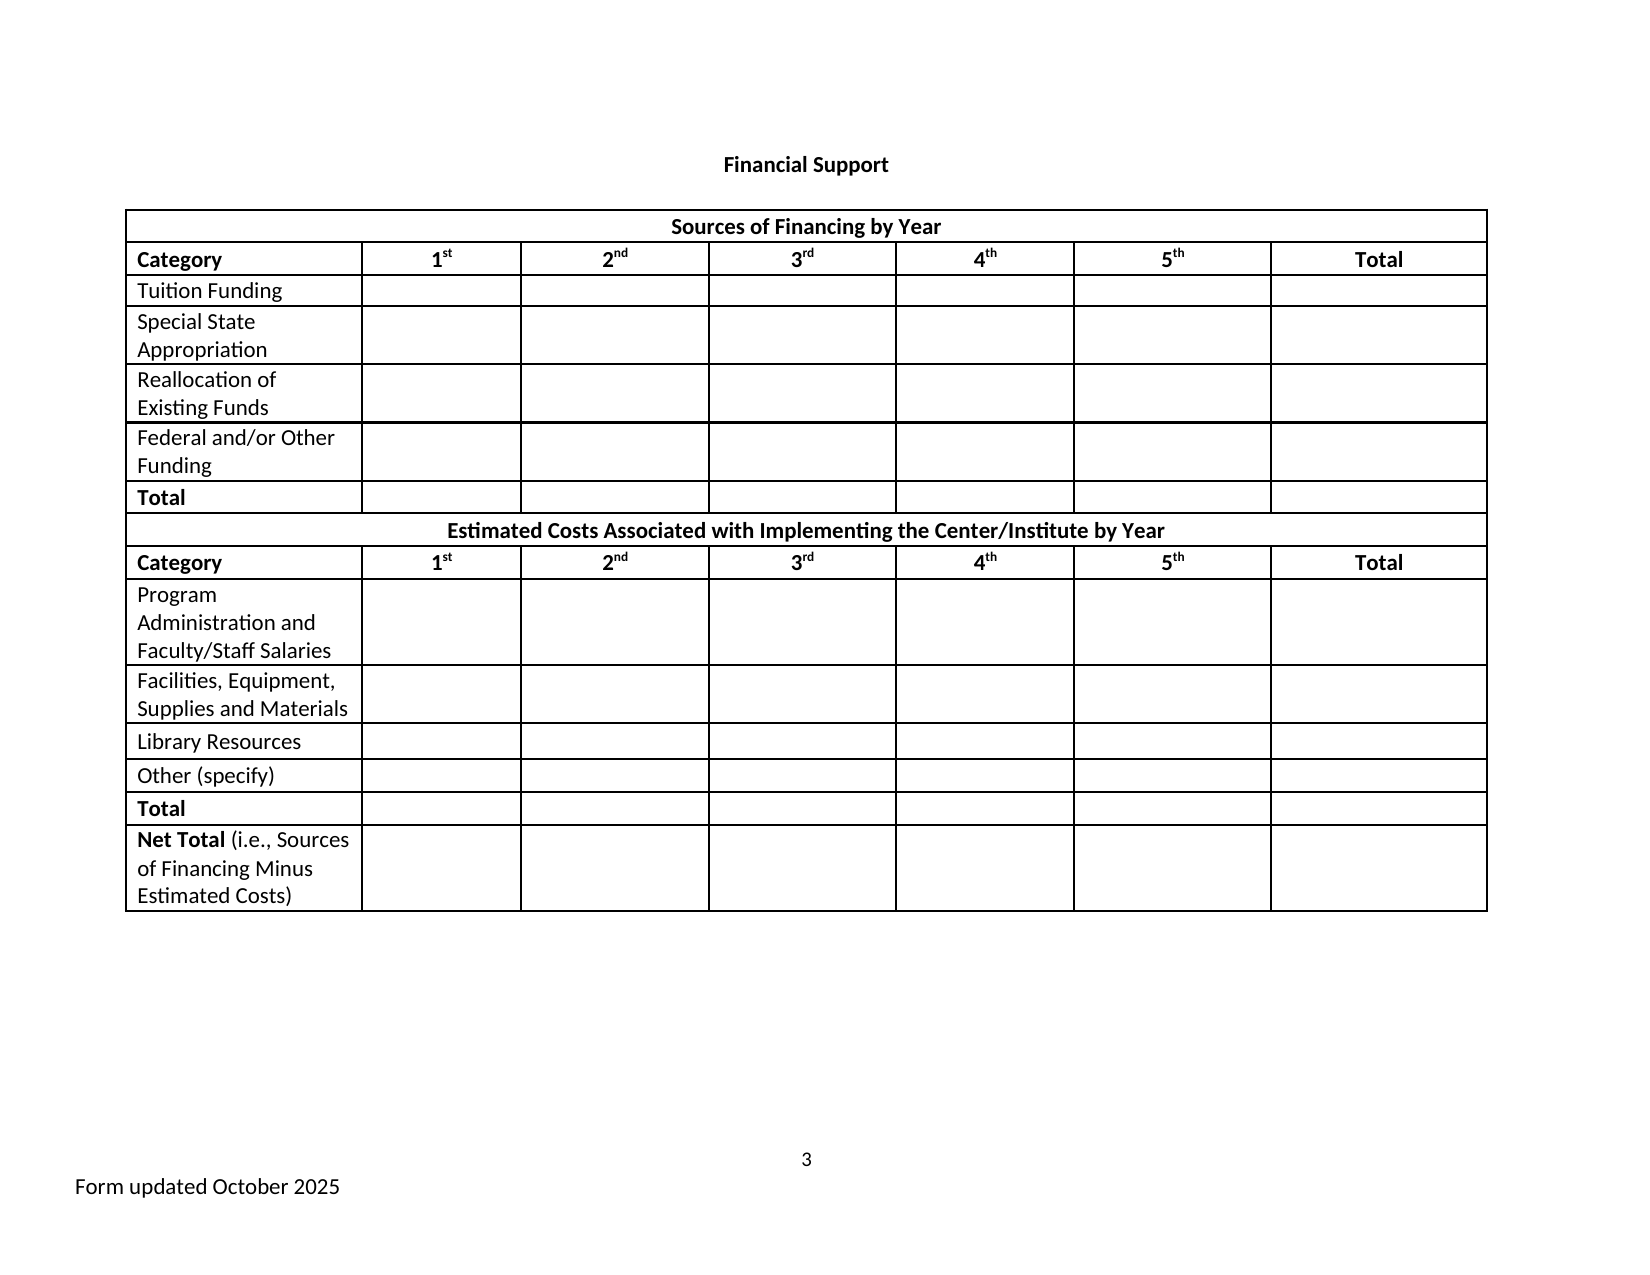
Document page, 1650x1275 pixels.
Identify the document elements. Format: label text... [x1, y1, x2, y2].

table_cell [1272, 793, 1486, 823]
table_cell [522, 793, 708, 823]
table_cell Category [127, 547, 361, 578]
table_cell [1272, 760, 1486, 791]
text Financial Support [75, 150, 1537, 178]
table_cell [522, 666, 708, 722]
table_cell [1075, 580, 1270, 664]
table_cell Federal and/or Other Funding [127, 424, 361, 479]
table_cell Estimated Costs Associated with Implementing the Center/Institute by Year [127, 514, 1486, 545]
table_cell [897, 760, 1073, 791]
table_cell [710, 424, 895, 479]
table_cell [363, 276, 520, 305]
table_cell [522, 760, 708, 791]
table_cell [1075, 276, 1270, 305]
table_cell [363, 724, 520, 758]
table_cell 4th [897, 243, 1073, 274]
table_cell [897, 724, 1073, 758]
table_cell 3rd [710, 243, 895, 274]
table_cell [897, 793, 1073, 823]
table_cell Special State Appropriation [127, 307, 361, 363]
table_cell Library Resources [127, 724, 361, 758]
table_cell Total [127, 793, 361, 823]
table_cell [710, 482, 895, 512]
table_cell [710, 760, 895, 791]
table_cell [710, 724, 895, 758]
table_cell [897, 826, 1073, 910]
table_cell [1075, 793, 1270, 823]
table_cell [1075, 826, 1270, 910]
table_cell [522, 276, 708, 305]
table_cell [897, 482, 1073, 512]
table_cell [710, 826, 895, 910]
table_cell 1st [363, 547, 520, 578]
table_cell Facilities, Equipment, Supplies and Materials [127, 666, 361, 722]
table_cell [897, 580, 1073, 664]
table_cell 3rd [710, 547, 895, 578]
table_cell [522, 482, 708, 512]
table_cell 5th [1075, 547, 1270, 578]
table_cell [710, 793, 895, 823]
table_cell [897, 365, 1073, 421]
table_cell Reallocation of Existing Funds [127, 365, 361, 421]
table_cell [1272, 365, 1486, 421]
table_cell [363, 307, 520, 363]
table_cell [522, 424, 708, 479]
table_cell [1075, 482, 1270, 512]
table_cell 2nd [522, 547, 708, 578]
table_cell 1st [363, 243, 520, 274]
table_cell [363, 666, 520, 722]
table_cell [897, 307, 1073, 363]
table_cell [522, 307, 708, 363]
table_cell [710, 580, 895, 664]
table_cell [710, 666, 895, 722]
table_cell [1075, 760, 1270, 791]
table_header Sources of Financing by Year [127, 211, 1486, 241]
table_cell [1075, 666, 1270, 722]
table_cell [1075, 365, 1270, 421]
table_cell [1272, 424, 1486, 479]
table_cell [522, 826, 708, 910]
table_cell [363, 826, 520, 910]
table_cell [363, 424, 520, 479]
table_cell [363, 580, 520, 664]
table_cell [710, 276, 895, 305]
table_cell [1075, 724, 1270, 758]
table_cell [363, 482, 520, 512]
table_cell [1272, 276, 1486, 305]
table_cell [363, 793, 520, 823]
table_cell Other (specify) [127, 760, 361, 791]
table_cell [363, 365, 520, 421]
table_cell [710, 307, 895, 363]
table_cell Net Total (i.e., Sources of Financing Minus Estimated Costs) [127, 826, 361, 910]
table_cell [897, 666, 1073, 722]
table_cell [522, 724, 708, 758]
table_cell [897, 424, 1073, 479]
table_cell [522, 365, 708, 421]
table_cell [1272, 666, 1486, 722]
table_cell Tuition Funding [127, 276, 361, 305]
table_cell Total [1272, 243, 1486, 274]
table_cell [1272, 482, 1486, 512]
table_cell [522, 580, 708, 664]
table_cell Total [1272, 547, 1486, 578]
table_cell [1272, 826, 1486, 910]
table_cell Program Administration and Faculty/Staff Salaries [127, 580, 361, 664]
table_cell [1075, 424, 1270, 479]
table_cell [1272, 724, 1486, 758]
table_cell [363, 760, 520, 791]
table_cell [1272, 307, 1486, 363]
table_cell Category [127, 243, 361, 274]
table_cell [897, 276, 1073, 305]
table_cell Total [127, 482, 361, 512]
table_cell [1075, 307, 1270, 363]
table_cell [1272, 580, 1486, 664]
table_cell 5th [1075, 243, 1270, 274]
table_cell 2nd [522, 243, 708, 274]
table_cell [710, 365, 895, 421]
table_cell 4th [897, 547, 1073, 578]
